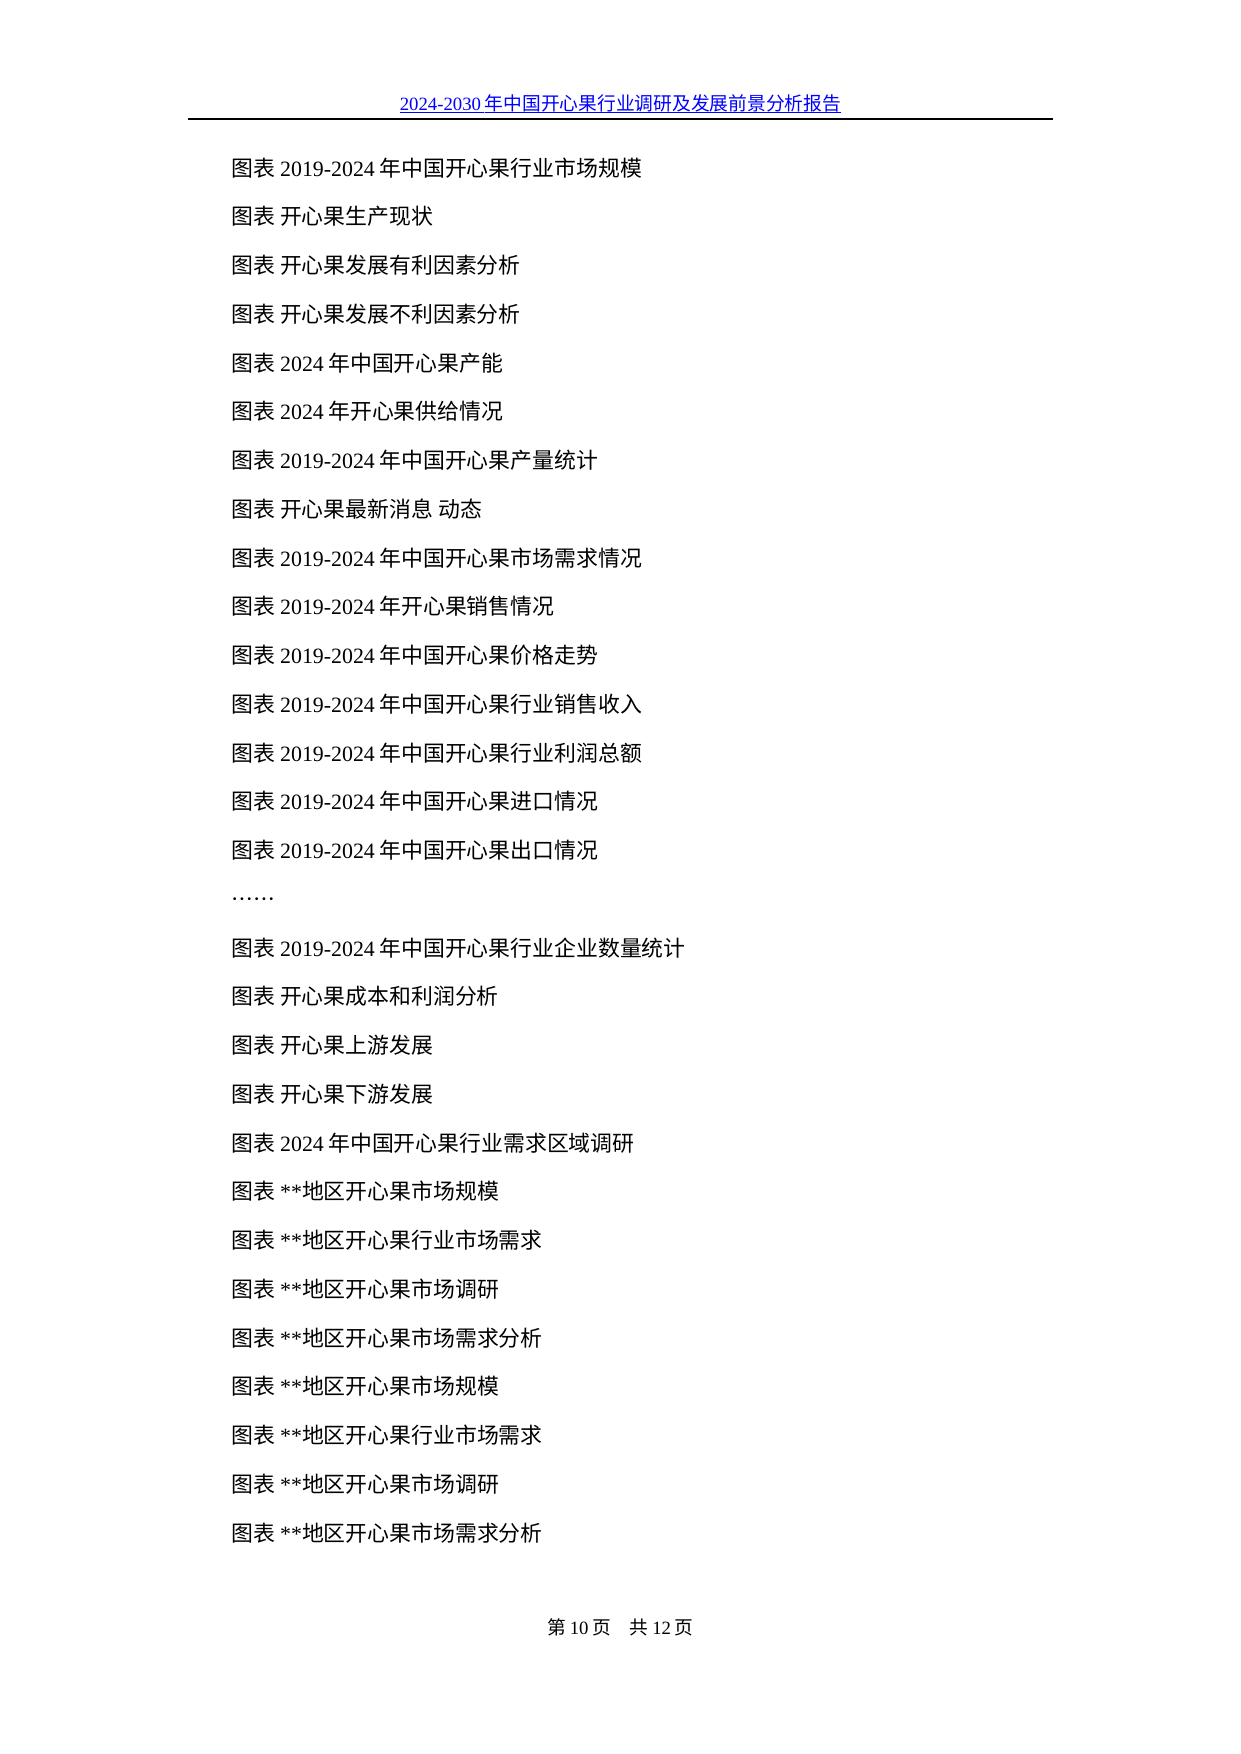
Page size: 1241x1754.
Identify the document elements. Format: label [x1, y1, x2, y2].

text [187, 150, 1053, 1548]
